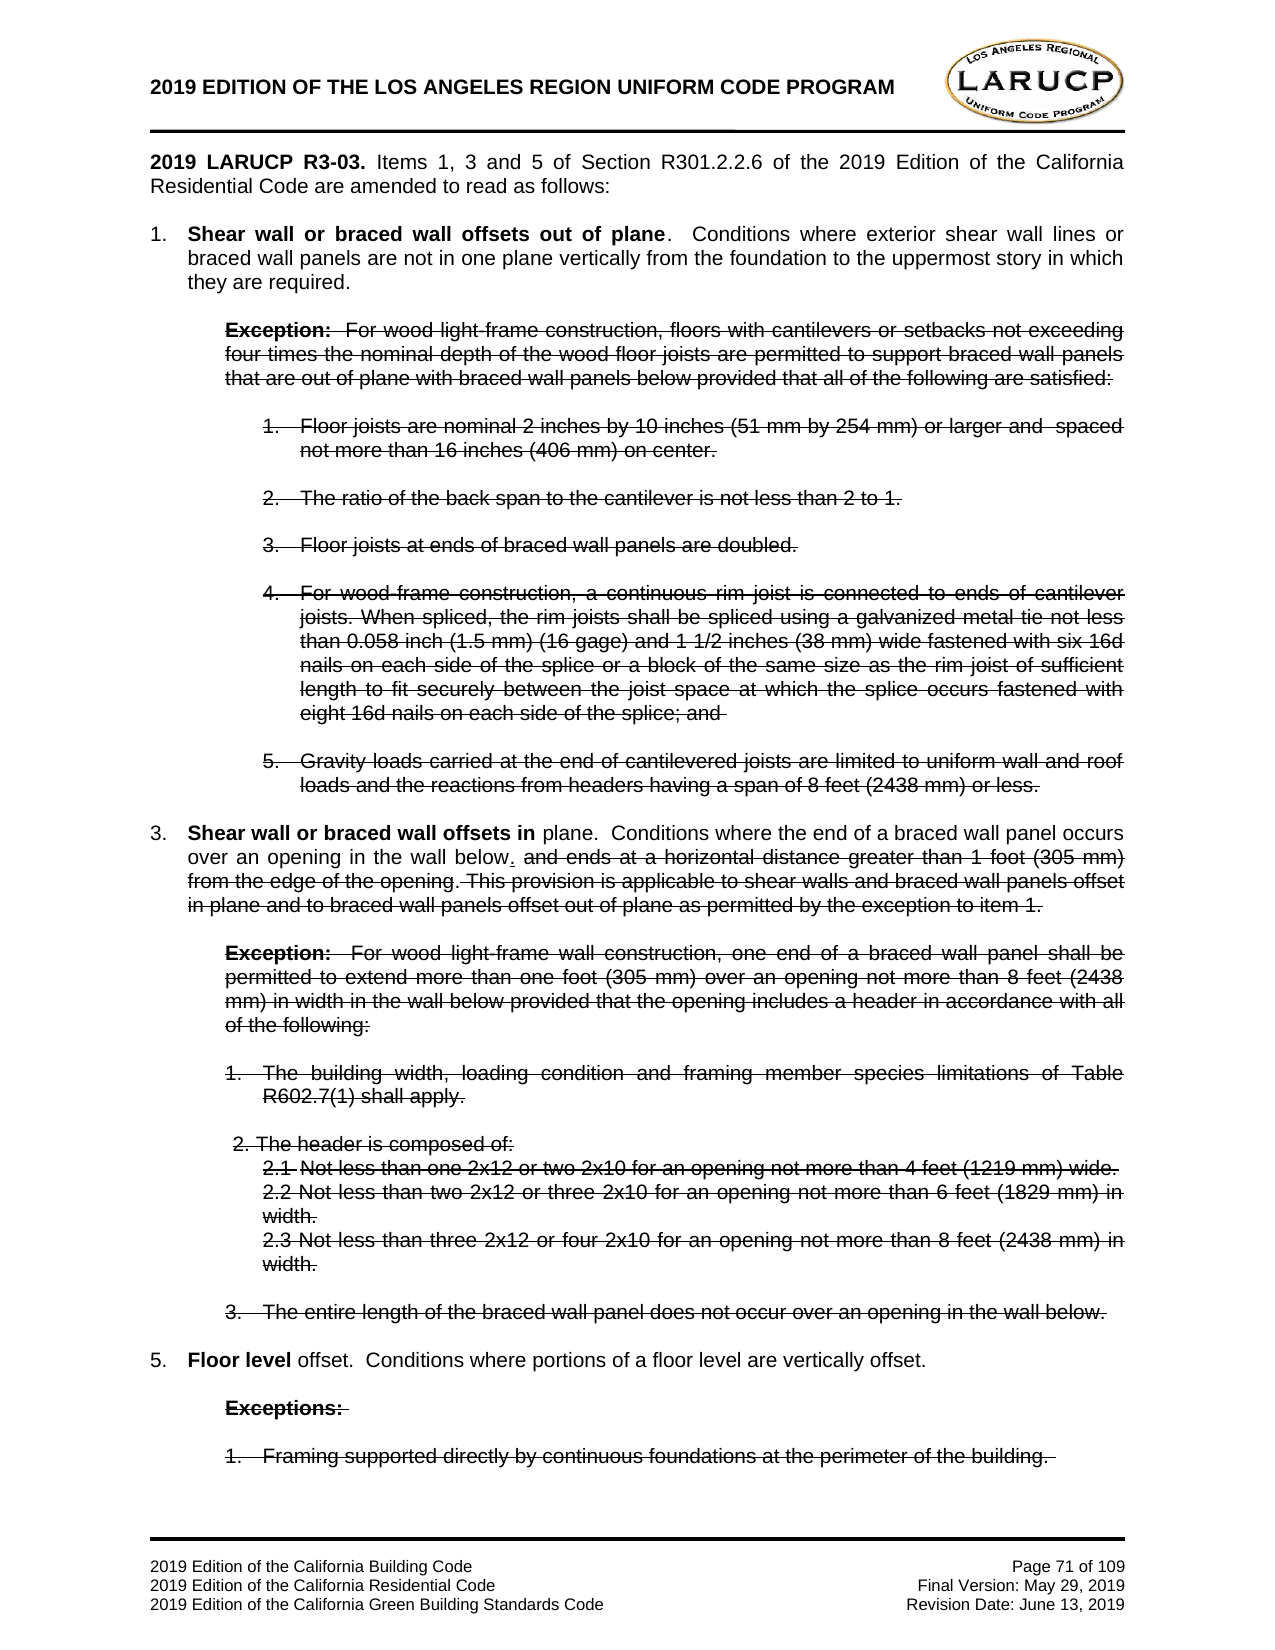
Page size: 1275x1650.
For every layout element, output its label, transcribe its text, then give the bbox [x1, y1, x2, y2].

text 2.3 Not less than three 2x12 or four 2x10 for an opening not more than 8 feet (2438 mm) in width. [262, 1228, 1125, 1241]
text 3. Floor joists at ends of braced wall panels are doubled. [262, 533, 1125, 557]
text 2.2 Not less than two 2x12 or three 2x10 for an opening not more than 6 feet (1829 mm) in width. [262, 1180, 1125, 1228]
text 5. Floor level offset. Conditions where portions of a floor level are vertically offset. [150, 1348, 1125, 1372]
text 3. The entire length of the braced wall panel does not occur over an opening in the wall below. [225, 1300, 1125, 1324]
text 1. Framing supported directly by continuous foundations at the perimeter of the building. [225, 1444, 1125, 1468]
text 4. For wood-frame construction, a continuous rim joist is connected to ends of cantilever joists. When spliced, the rim joists shall be spliced using a galvanized metal tie not less than 0.058 inch (1.5 mm) (16 gage) and 1 1/2 inches (38 mm) wide fastened with six 16d nails on each side of the splice or a block of the same size as the rim joist of sufficient length to fit securely between the joist space at which the splice occurs fastened with eight 16d nails on each side of the splice; and [262, 596, 1125, 725]
text Exception: For wood light-frame construction, floors with cantilevers or setbacks not exceeding four times the nominal depth of the wood floor joists are permitted to support braced wall panels that are out of plane with braced wall panels below provided that all of the following are satisfied: [225, 318, 1125, 389]
text Exception: For wood light-frame wall construction, one end of a braced wall panel shall be permitted to extend more than one foot (305 mm) over an opening not more than 8 feet (2438 mm) in width in the wall below provided that the opening includes a header in accordance with all of the following: [225, 1003, 1125, 1036]
text 1. Floor joists are nominal 2 inches by 10 inches (51 mm by 254 mm) or larger and spaced not more than 16 inches (406 mm) on center. [262, 413, 1125, 461]
list Not less than one 2x12 or two 2x10 for an opening not more than 4 feet (1219 mm) wide. [262, 1156, 1125, 1180]
text Exceptions: [225, 1396, 1125, 1420]
text 5. Gravity loads carried at the end of cantilevered joists are limited to uniform wall and roof loads and the reactions from headers having a span of 8 feet (2438 mm) or less. [262, 749, 1125, 797]
picture [943, 37, 1125, 125]
list 2. The header is composed of: [232, 1132, 1125, 1156]
text Exception: For wood light-frame wall construction, one end of a braced wall panel shall be permitted to extend more than one foot (305 mm) over an opening not more than 8 feet (2438 mm) in width in the wall below provided that the opening includes a header in accordance with all of the following: [225, 955, 1125, 1002]
text 2019 LARUCP R3-03. Items 1, 3 and 5 of Section R301.2.2.6 of the 2019 Edition of the California Residential Code are amended to read as follows: [150, 150, 1125, 198]
text 1. Shear wall or braced wall offsets out of plane. Conditions where exterior shear wall lines or braced wall panels are not in one plane vertically from the foundation to the uppermost story in which they are required. [150, 222, 1125, 294]
text 1. The building width, loading condition and framing member species limitations of Table R602.7(1) shall apply. [225, 1060, 1125, 1108]
text 2.3 Not less than three 2x12 or four 2x10 for an opening not more than 8 feet (2438 mm) in width. [262, 1242, 1125, 1276]
text 2. The ratio of the back span to the cantilever is not less than 2 to 1. [262, 485, 1125, 509]
text 3. Shear wall or braced wall offsets in plane. Conditions where the end of a braced wall panel occurs over an opening in the wall below. and ends at a horizontal distance greater than 1 foot (305 mm) from the edge of the opening. This provision is applicable to shear walls and braced wall panels offset in plane and to braced wall panels offset out of plane as permitted by the exception to item 1. [150, 821, 1125, 917]
